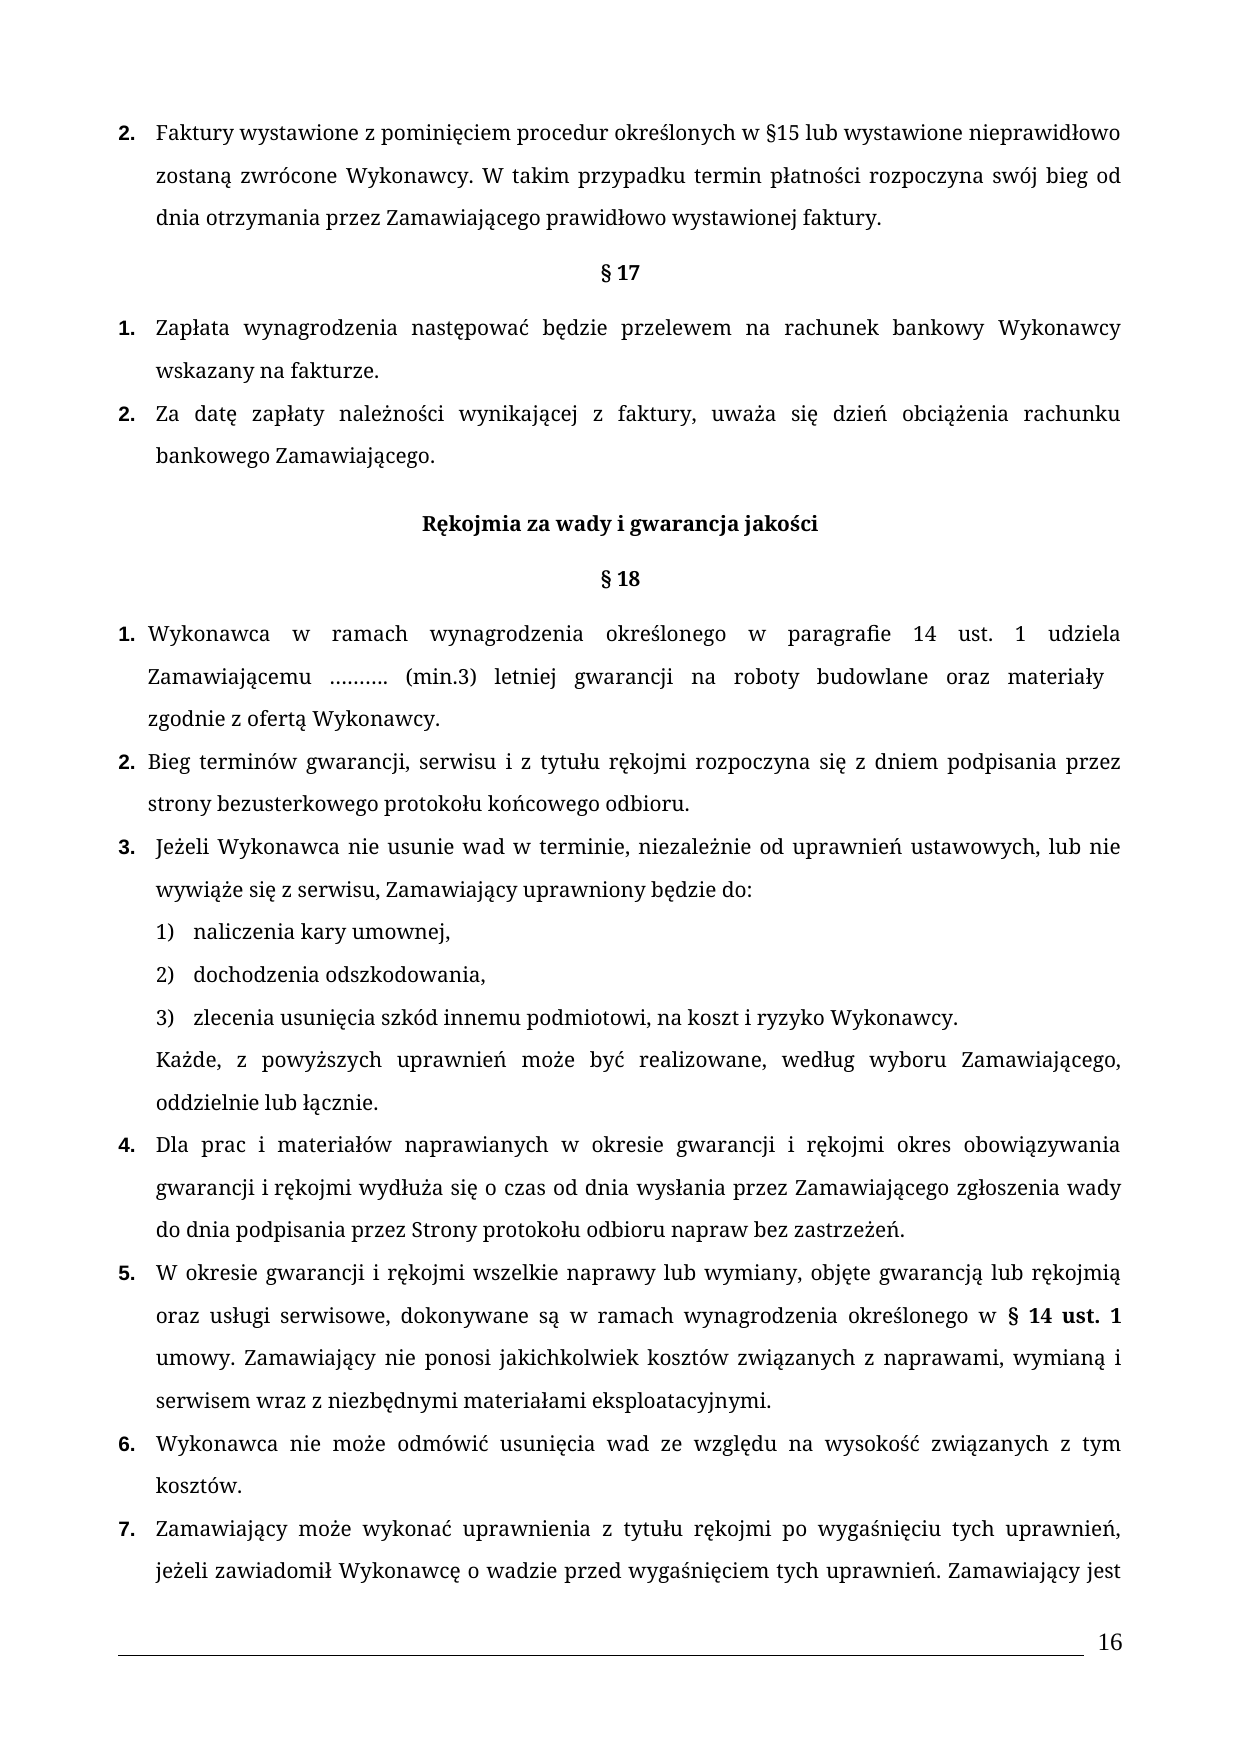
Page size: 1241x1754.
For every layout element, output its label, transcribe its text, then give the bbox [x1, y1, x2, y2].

text § 18 [118, 564, 1122, 592]
subtitle Rękojmia za wady i gwarancja jakości [118, 509, 1122, 537]
text Każde, z powyższych uprawnień może być realizowane, według wyboru Zamawiającego, oddzielnie lub łącznie. [156, 1045, 1122, 1116]
list Faktury wystawione z pominięciem procedur określonych w §15 lub wystawione nieprawidłowo zostaną zwrócone Wykonawcy. W takim przypadku termin płatności rozpoczyna swój bieg od dnia otrzymania przez Zamawiającego prawidłowo wystawionej faktury. [118, 118, 1122, 232]
list W okresie gwarancji i rękojmi wszelkie naprawy lub wymiany, objęte gwarancją lub rękojmią oraz usługi serwisowe, dokonywane są w ramach wynagrodzenia określonego w § 14 ust. 1 umowy. Zamawiający nie ponosi jakichkolwiek kosztów związanych z naprawami, wymianą i serwisem wraz z niezbędnymi materiałami eksploatacyjnymi. [118, 1258, 1122, 1414]
list Bieg terminów gwarancji, serwisu i z tytułu rękojmi rozpoczyna się z dniem podpisania przez strony bezusterkowego protokołu końcowego odbioru. [118, 747, 1122, 818]
list Wykonawca w ramach wynagrodzenia określonego w paragrafie 14 ust. 1 udziela Zamawiającemu ………. (min.3) letniej gwarancji na roboty budowlane oraz materiały zgodnie z ofertą Wykonawcy. [118, 619, 1122, 733]
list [118, 1514, 1122, 1585]
list dochodzenia odszkodowania, [156, 960, 1122, 988]
list Wykonawca nie może odmówić usunięcia wad ze względu na wysokość związanych z tym kosztów. [118, 1429, 1122, 1500]
text § 17 [118, 258, 1122, 287]
list Dla prac i materiałów naprawianych w okresie gwarancji i rękojmi okres obowiązywania gwarancji i rękojmi wydłuża się o czas od dnia wysłania przez Zamawiającego zgłoszenia wady do dnia podpisania przez Strony protokołu odbioru napraw bez zastrzeżeń. [118, 1130, 1122, 1244]
list Zapłata wynagrodzenia następować będzie przelewem na rachunek bankowy Wykonawcy wskazany na fakturze. [118, 313, 1122, 384]
list Jeżeli Wykonawca nie usunie wad w terminie, niezależnie od uprawnień ustawowych, lub nie wywiąże się z serwisu, Zamawiający uprawniony będzie do: [118, 832, 1122, 903]
list Za datę zapłaty należności wynikającej z faktury, uważa się dzień obciążenia rachunku bankowego Zamawiającego. [118, 399, 1122, 470]
list naliczenia kary umownej, [156, 917, 1122, 946]
list zlecenia usunięcia szkód innemu podmiotowi, na koszt i ryzyko Wykonawcy. [156, 1003, 1122, 1031]
